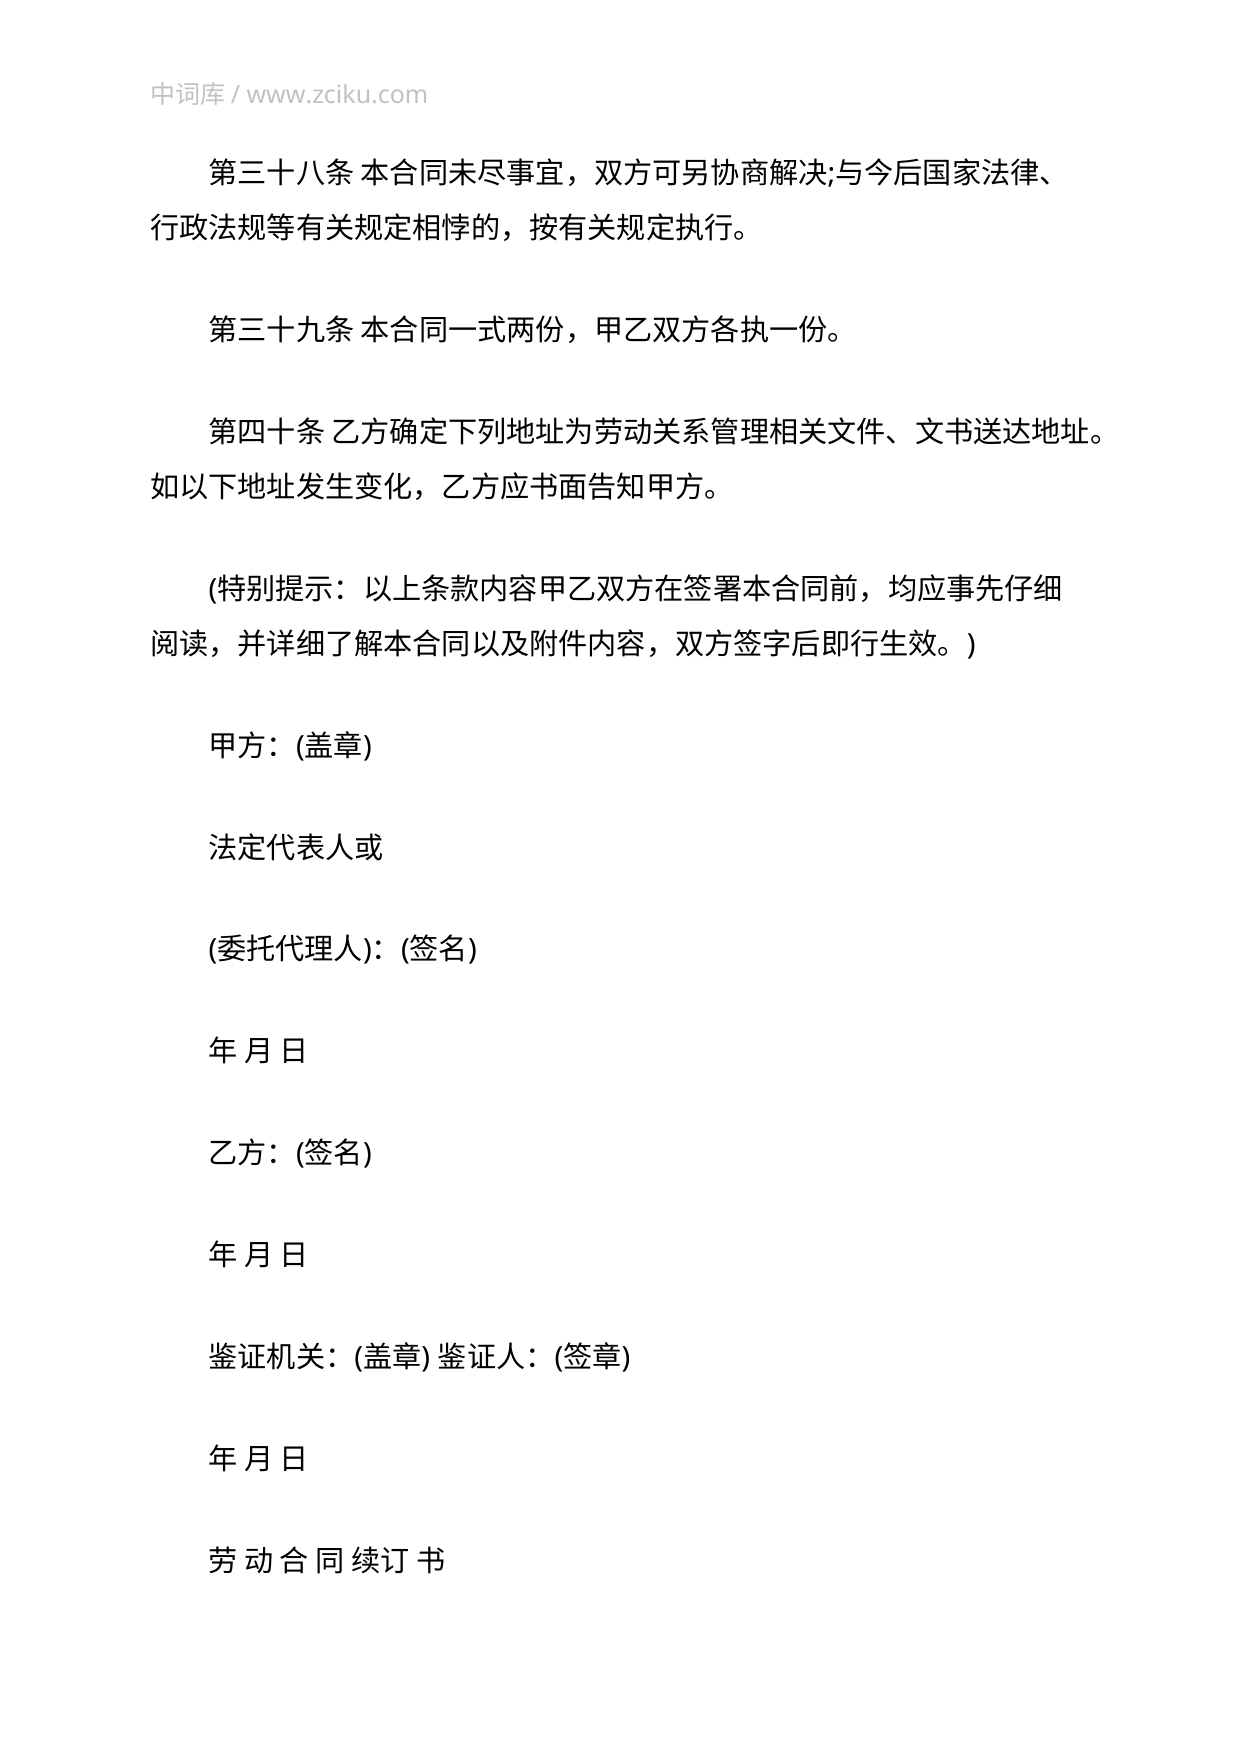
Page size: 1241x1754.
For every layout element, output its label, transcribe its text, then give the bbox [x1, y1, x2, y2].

text (委托代理人)：(签名) [150, 926, 1090, 968]
text 年 月 日 [150, 1232, 1090, 1274]
text 第四十条 乙方确定下列地址为劳动关系管理相关文件、文书送达地址。如以下地址发生变化，乙方应书面告知甲方。 [150, 408, 1090, 506]
text 劳 动 合 同 续订 书 [150, 1537, 1090, 1579]
text 年 月 日 [150, 1435, 1090, 1478]
text 法定代表人或 [150, 824, 1090, 866]
text 年 月 日 [150, 1028, 1090, 1070]
text 第三十九条 本合同一式两份，甲乙双方各执一份。 [150, 307, 1090, 349]
text 鉴证机关：(盖章) 鉴证人：(签章) [150, 1333, 1090, 1376]
text 甲方：(盖章) [150, 722, 1090, 764]
text (特别提示：以上条款内容甲乙双方在签署本合同前，均应事先仔细阅读，并详细了解本合同以及附件内容，双方签字后即行生效。) [150, 565, 1090, 663]
text 乙方：(签名) [150, 1130, 1090, 1172]
text 第三十八条 本合同未尽事宜，双方可另协商解决;与今后国家法律、行政法规等有关规定相悖的，按有关规定执行。 [150, 150, 1090, 247]
